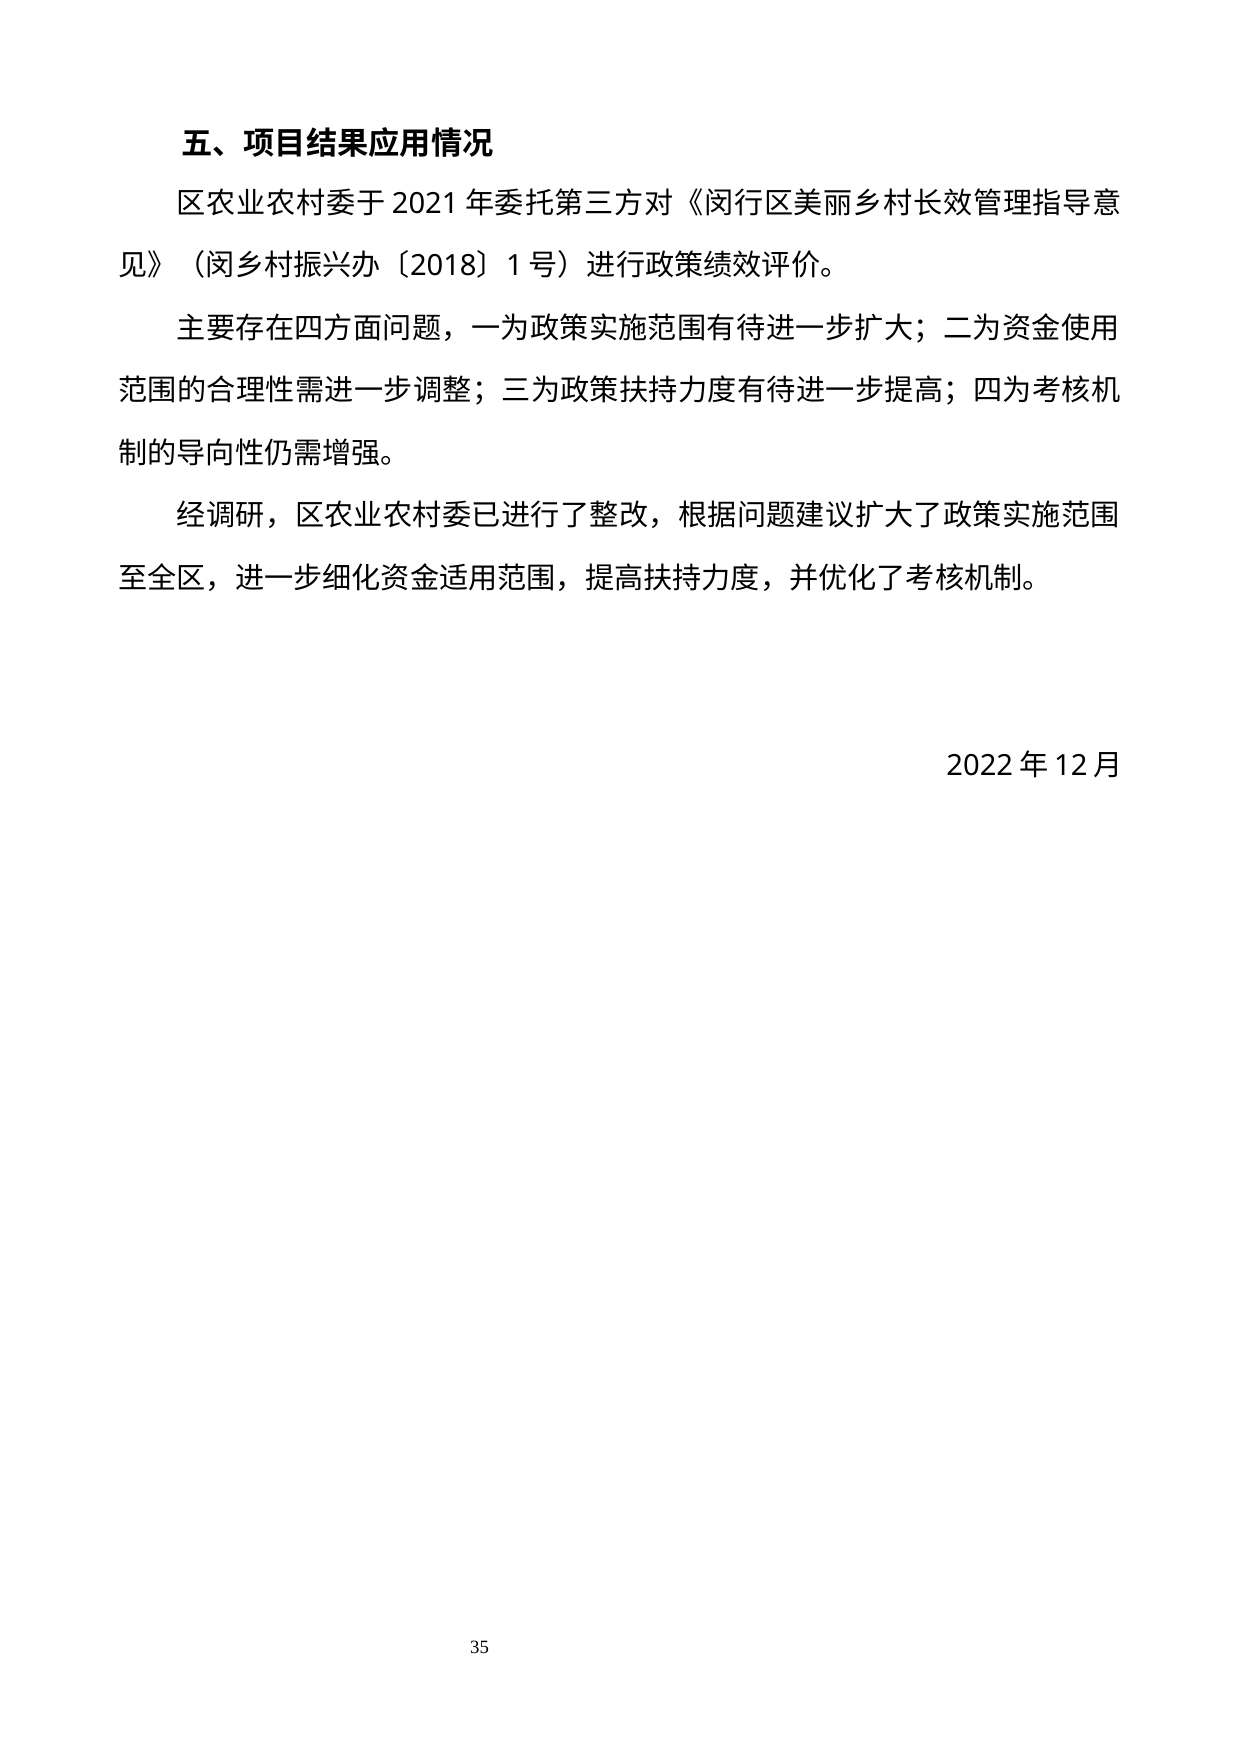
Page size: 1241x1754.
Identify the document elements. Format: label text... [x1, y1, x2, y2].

text 主要存在四方面问题，一为政策实施范围有待进一步扩大；二为资金使用范围的合理性需进一步调整；三为政策扶持力度有待进一步提高；四为考核机制的导向性仍需增强。 [118, 288, 1122, 476]
text 2022年12月 [118, 726, 1122, 788]
text 区农业农村委于2021年委托第三方对《闵行区美丽乡村长效管理指导意见》（闵乡村振兴办〔2018〕1号）进行政策绩效评价。 [118, 163, 1122, 288]
text 五、项目结果应用情况 [118, 118, 1122, 163]
text 经调研，区农业农村委已进行了整改，根据问题建议扩大了政策实施范围至全区，进一步细化资金适用范围，提高扶持力度，并优化了考核机制。 [118, 476, 1122, 601]
